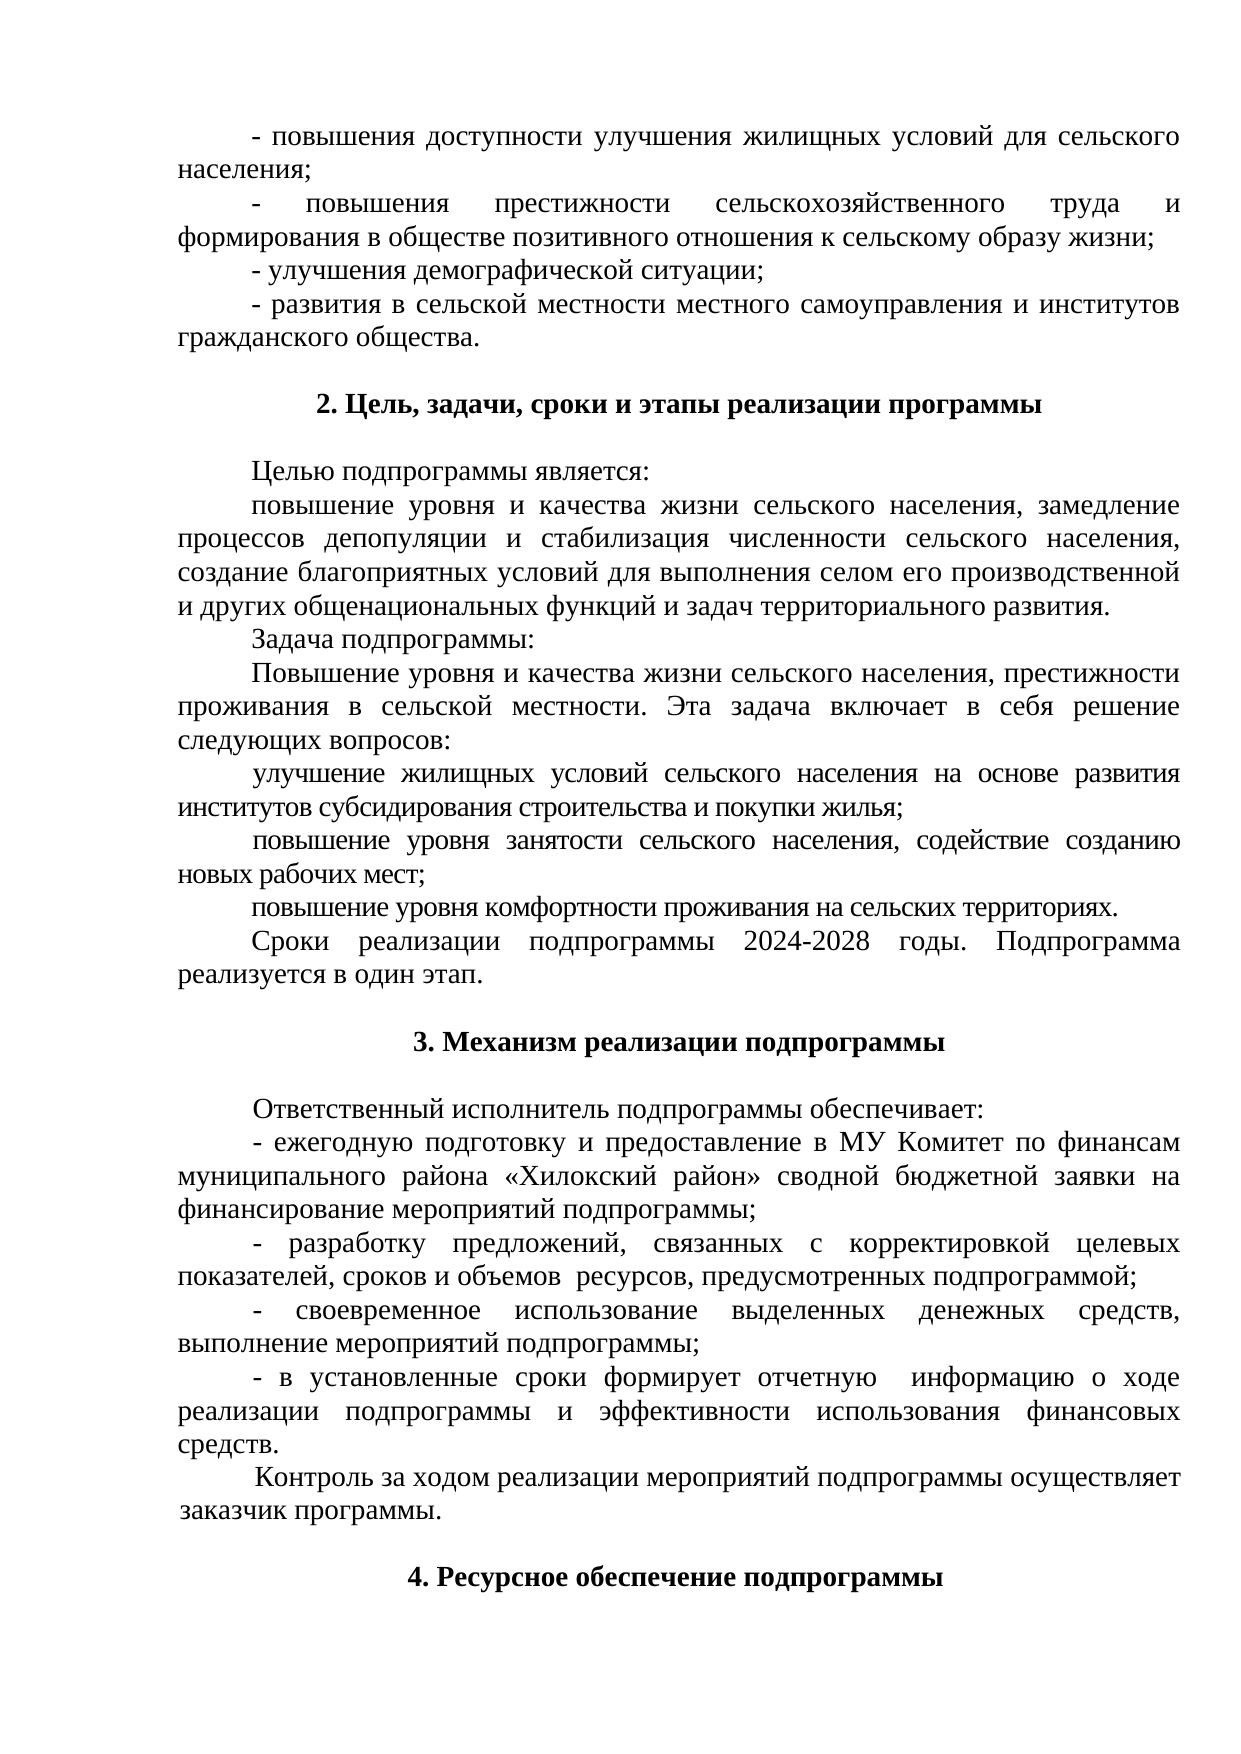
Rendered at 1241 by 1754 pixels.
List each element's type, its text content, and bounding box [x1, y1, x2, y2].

text Сроки реализации подпрограммы 2024-2028 годы. Подпрограмма реализуется в один этап. [177, 923, 1181, 990]
text Задача подпрограммы: [177, 621, 1181, 655]
text - повышения престижности сельскохозяйственного труда и формирования в обществе позитивного отношения к сельскому образу жизни; [177, 185, 1181, 252]
text повышение уровня занятости сельского населения, содействие созданию новых рабочих мест; [177, 822, 1181, 889]
text - улучшения демографической ситуации; [177, 252, 1181, 286]
text - своевременное использование выделенных денежных средств, выполнение мероприятий подпрограммы; [177, 1292, 1181, 1359]
text 2. Цель, задачи, сроки и этапы реализации программы [177, 386, 1181, 420]
text Целью подпрограммы является: [177, 453, 1181, 487]
text - в установленные сроки формирует отчетную информацию о ходе реализации подпрограммы и эффективности использования финансовых средств. [177, 1359, 1181, 1460]
text улучшение жилищных условий сельского населения на основе развития институтов субсидирования строительства и покупки жилья; [177, 755, 1181, 822]
text - разработку предложений, связанных с корректировкой целевых показателей, сроков и объемов ресурсов, предусмотренных подпрограммой; [177, 1225, 1181, 1292]
text - развития в сельской местности местного самоуправления и институтов гражданского общества. [177, 286, 1181, 353]
text повышение уровня и качества жизни сельского населения, замедление процессов депопуляции и стабилизация численности сельского населения, создание благоприятных условий для выполнения селом его производственной и других общенациональных функций и задач территориального развития. [177, 487, 1181, 621]
text Повышение уровня и качества жизни сельского населения, престижности проживания в сельской местности. Эта задача включает в себя решение следующих вопросов: [177, 655, 1181, 755]
text - повышения доступности улучшения жилищных условий для сельского населения; [177, 118, 1181, 185]
text 3. Механизм реализации подпрограммы [177, 1024, 1181, 1057]
text повышение уровня комфортности проживания на сельских территориях. [177, 889, 1181, 923]
text 4. Ресурсное обеспечение подпрограммы [177, 1559, 1181, 1592]
text - ежегодную подготовку и предоставление в МУ Комитет по финансам муниципального района «Хилокский район» сводной бюджетной заявки на финансирование мероприятий подпрограммы; [177, 1124, 1181, 1225]
text Контроль за ходом реализации мероприятий подпрограммы осуществляет заказчик программы. [179, 1460, 1181, 1526]
text Ответственный исполнитель подпрограммы обеспечивает: [177, 1091, 1181, 1124]
